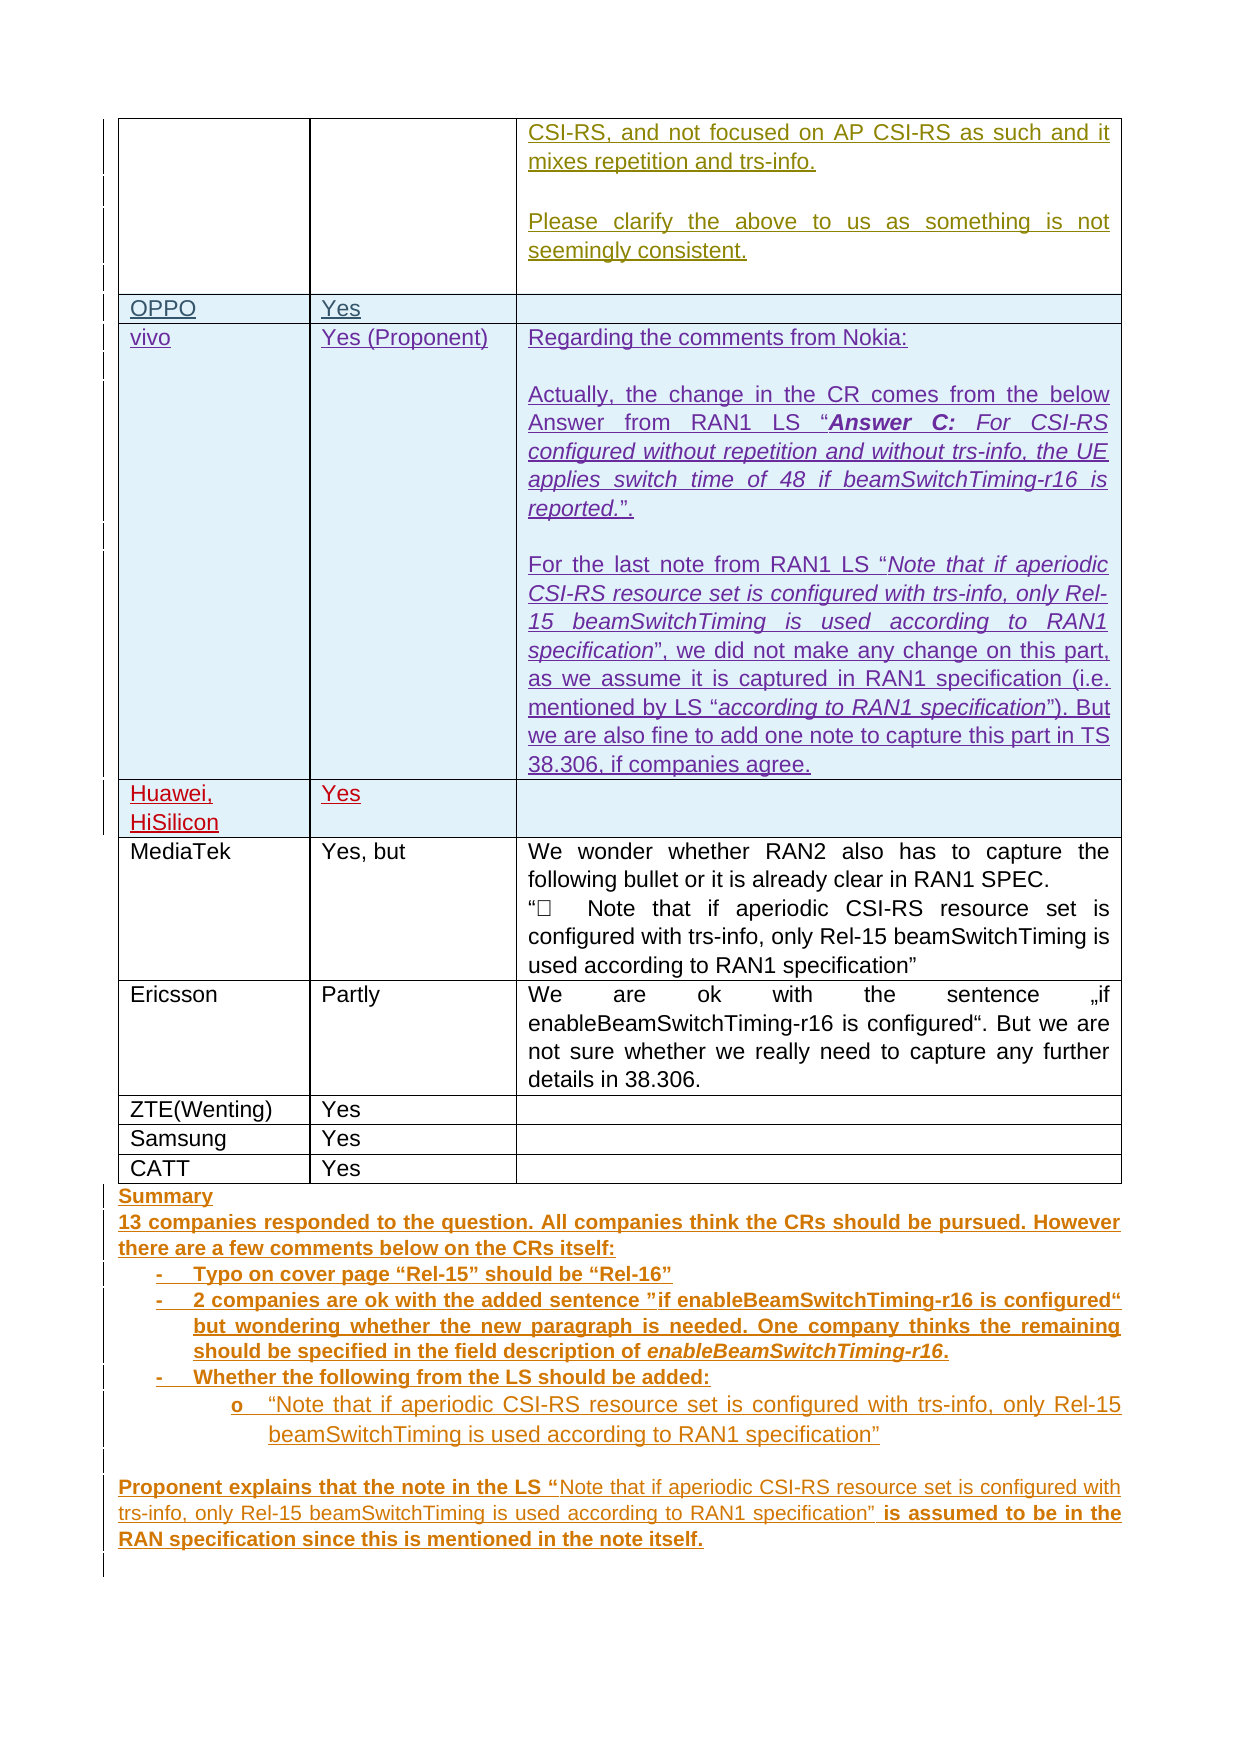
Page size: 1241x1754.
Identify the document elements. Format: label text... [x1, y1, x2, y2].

table_cell MediaTek [119, 838, 309, 980]
table_cell [517, 1125, 1121, 1154]
table_cell [517, 1096, 1121, 1124]
table_cell Yes, but [311, 838, 516, 980]
table_cell Yes [311, 1096, 516, 1124]
table_cell Yes [311, 1125, 516, 1154]
table_cell CATT [119, 1155, 309, 1183]
table_cell ZTE(Wenting) [119, 1096, 309, 1124]
table_cell We are ok with the sentence „if enableBeamSwitchTiming-r16 is configured“. But we are not sure whether we really need to capture any further details in 38.306. [517, 981, 1121, 1095]
table_cell Samsung [119, 1125, 309, 1154]
table_cell We wonder whether RAN2 also has to capture the following bullet or it is already clear in RAN1 SPEC. “ Note that if aperiodic CSI-RS resource set is configured with trs-info, only Rel-15 beamSwitchTiming is used according to RAN1 specification” [517, 838, 1121, 980]
table_cell Ericsson [119, 981, 309, 1095]
table_cell Partly [311, 981, 516, 1095]
table_cell [119, 119, 309, 293]
table_cell [517, 119, 1121, 293]
table_cell [517, 1155, 1121, 1183]
table_cell [311, 119, 516, 293]
table_cell Yes [311, 1155, 516, 1183]
